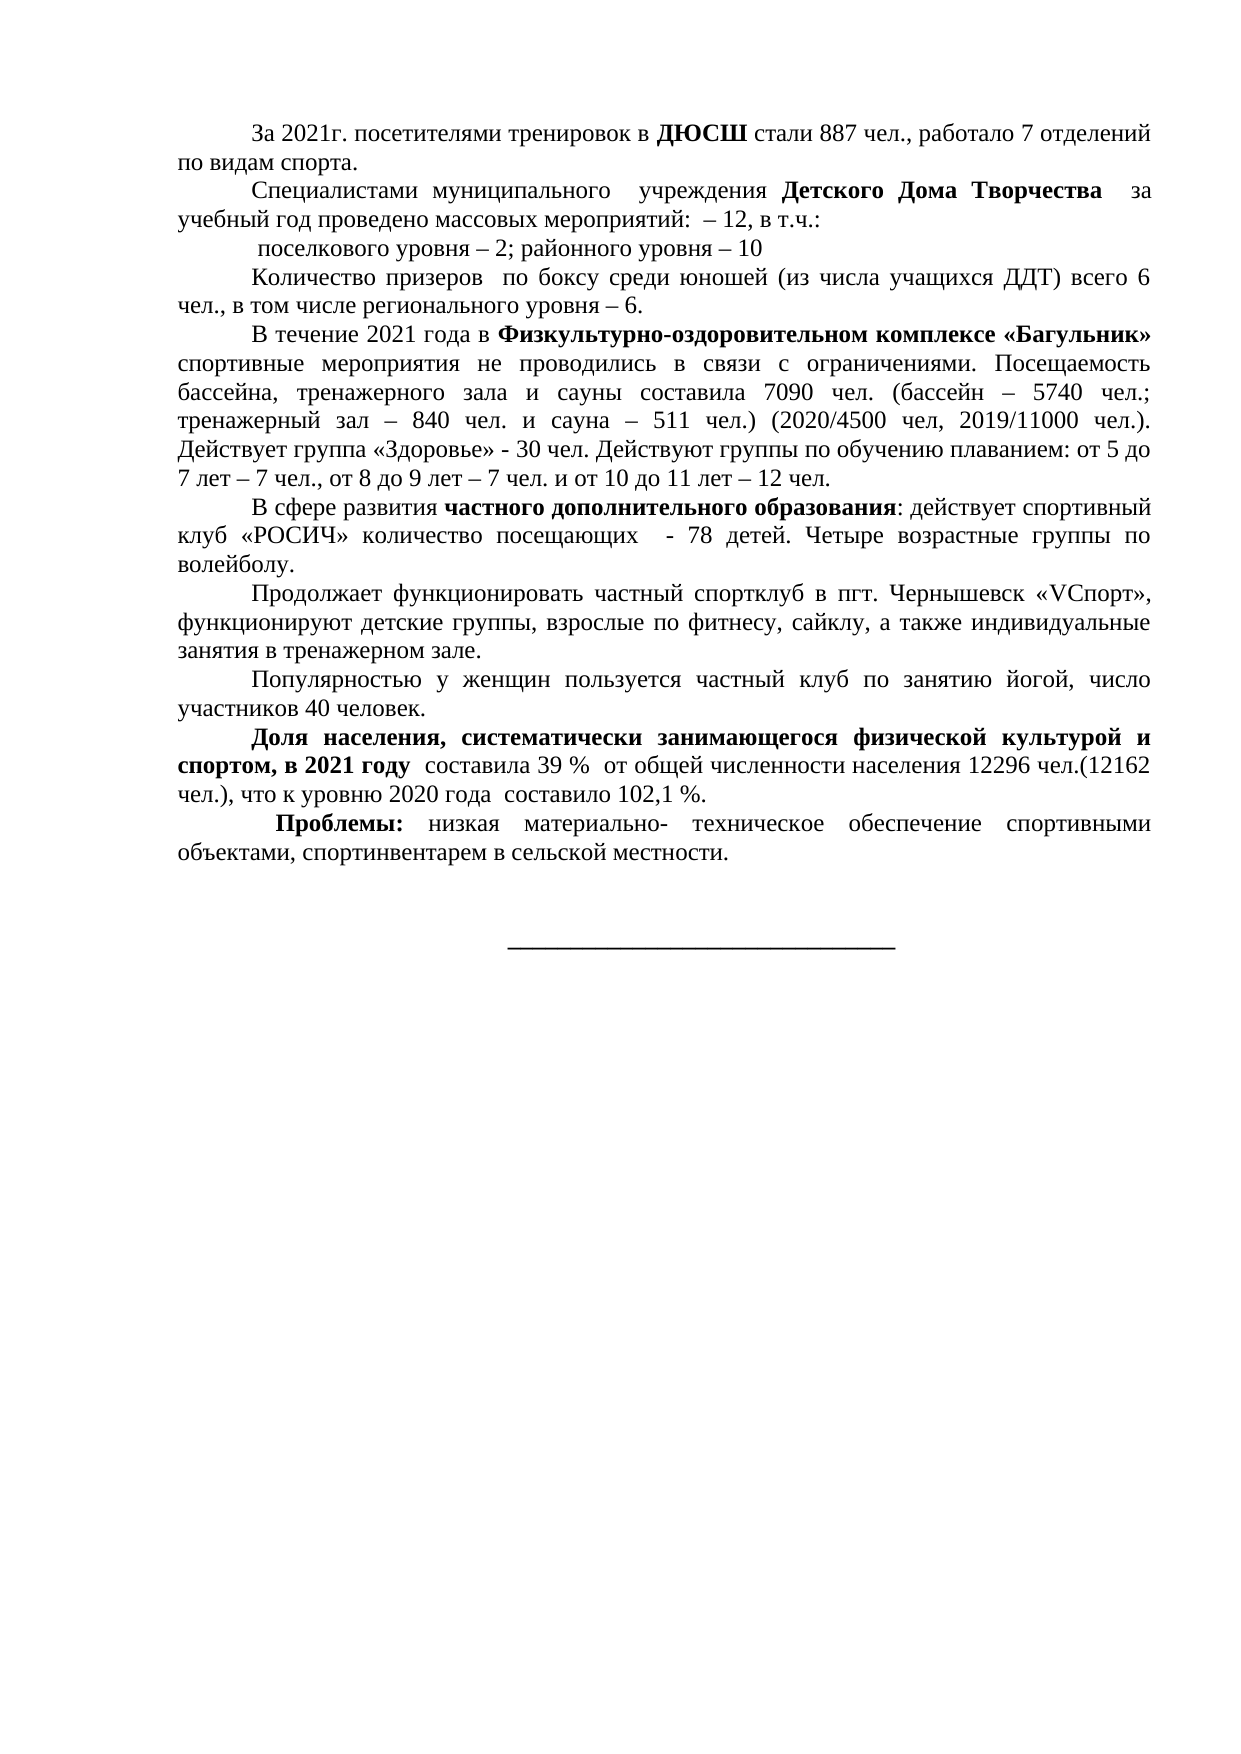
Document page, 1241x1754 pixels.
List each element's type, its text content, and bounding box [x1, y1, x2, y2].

text Продолжает функционировать частный спортклуб в пгт. Чернышевск «VСпорт», функционируют детские группы, взрослые по фитнесу, сайклу, а также индивидуальные занятия в тренажерном зале. [177, 578, 1152, 664]
text поселкового уровня – 2; районного уровня – 10 [177, 233, 1152, 262]
text Проблемы: низкая материально- техническое обеспечение спортивными объектами, спортинвентарем в сельской местности. [177, 808, 1152, 866]
text За 2021г. посетителями тренировок в ДЮСШ стали 887 чел., работало 7 отделений по видам спорта. [177, 118, 1152, 176]
text Доля населения, систематически занимающегося физической культурой и спортом, в 2021 году составила 39 % от общей численности населения 12296 чел.(12162 чел.), что к уровню 2020 года составило 102,1 %. [177, 722, 1152, 808]
text _______________________________ [177, 923, 1152, 952]
text Специалистами муниципального учреждения Детского Дома Творчества за учебный год проведено массовых мероприятий: – 12, в т.ч.: [177, 176, 1152, 233]
text В течение 2021 года в Физкультурно-оздоровительном комплексе «Багульник» спортивные мероприятия не проводились в связи с ограничениями. Посещаемость бассейна, тренажерного зала и сауны составила 7090 чел. (бассейн – 5740 чел.; тренажерный зал – 840 чел. и сауна – 511 чел.) (2020/4500 чел, 2019/11000 чел.). Действует группа «Здоровье» - 30 чел. Действуют группы по обучению плаванием: от 5 до 7 лет – 7 чел., от 8 до 9 лет – 7 чел. и от 10 до 11 лет – 12 чел. [177, 319, 1152, 492]
text Количество призеров по боксу среди юношей (из числа учащихся ДДТ) всего 6 чел., в том числе регионального уровня – 6. [177, 262, 1152, 319]
text Популярностью у женщин пользуется частный клуб по занятию йогой, число участников 40 человек. [177, 664, 1152, 722]
text В сфере развития частного дополнительного образования: действует спортивный клуб «РОСИЧ» количество посещающих - 78 детей. Четыре возрастные группы по волейболу. [177, 492, 1152, 578]
